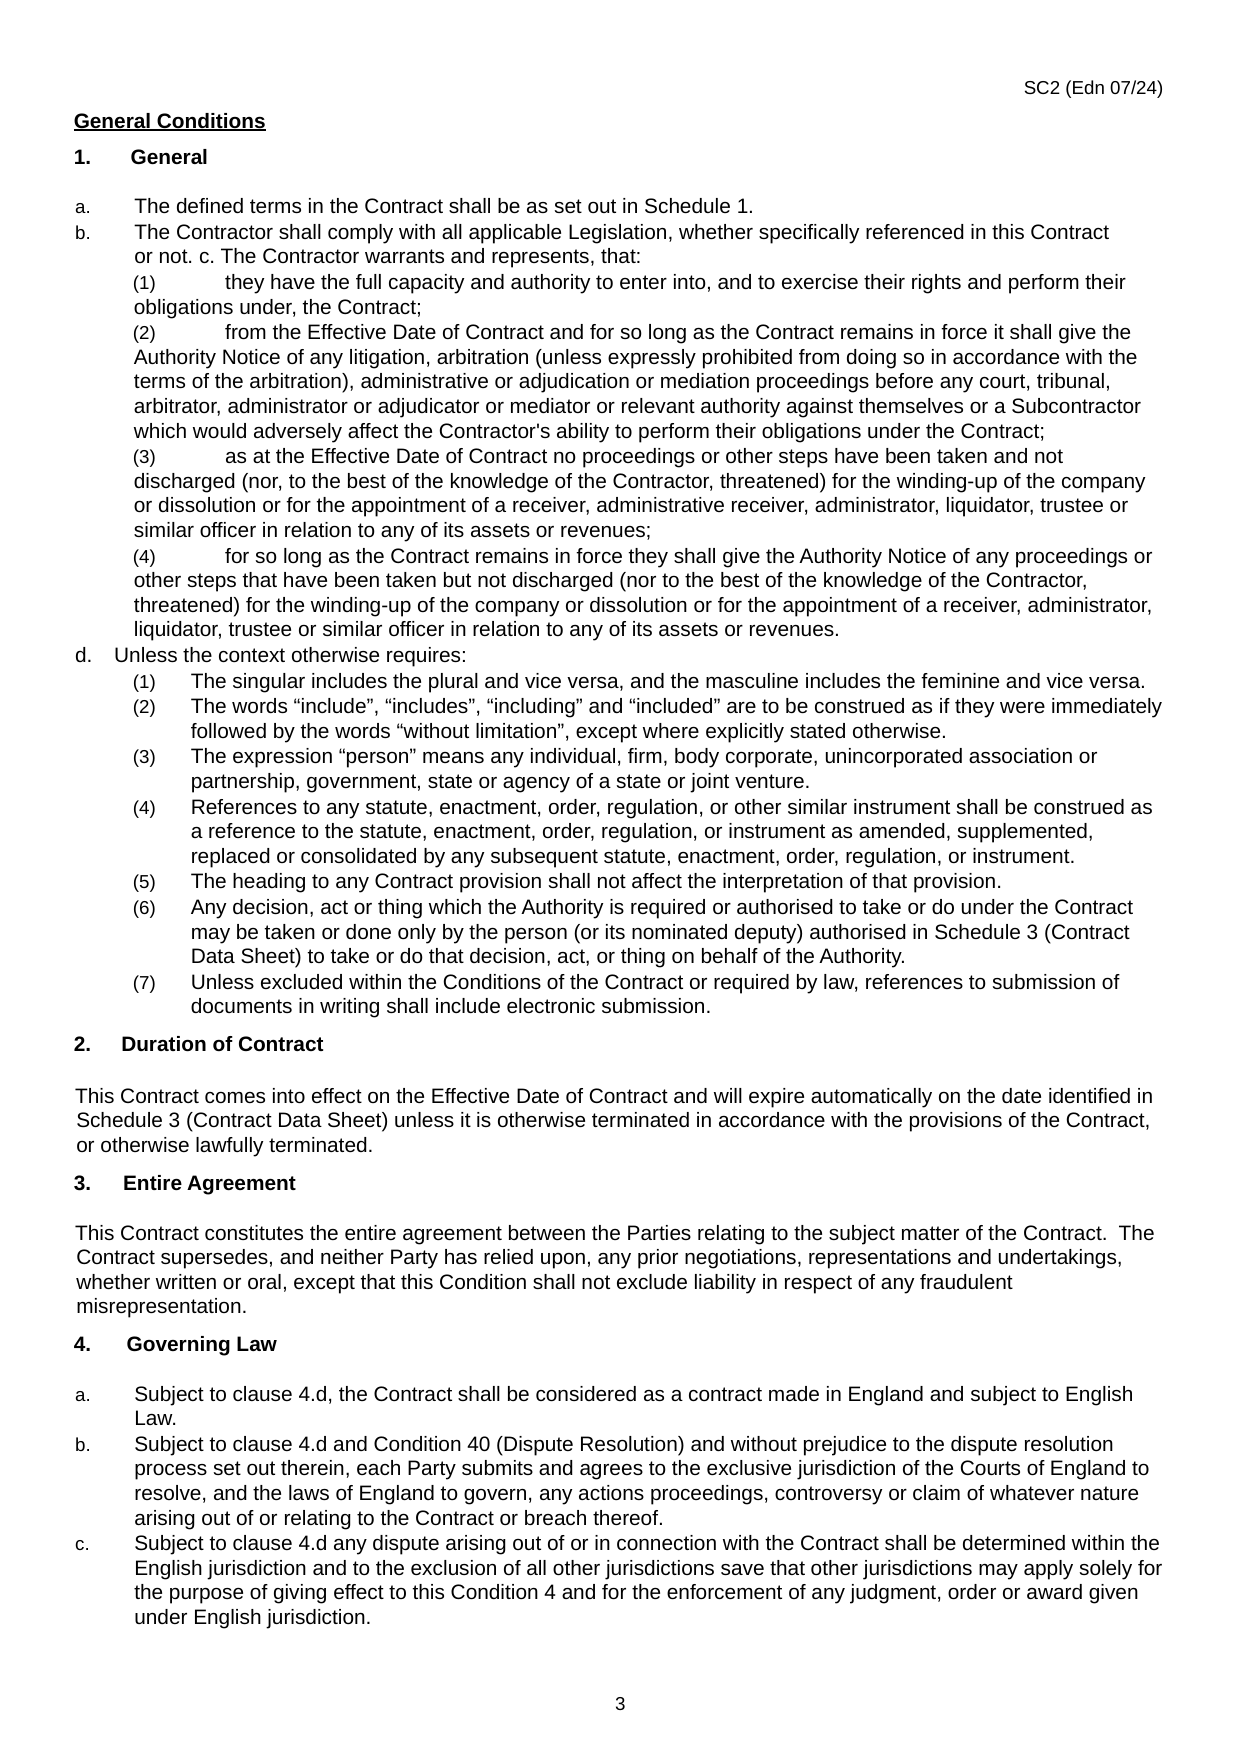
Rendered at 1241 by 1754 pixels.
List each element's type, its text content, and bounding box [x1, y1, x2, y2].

list The words “include”, “includes”, “including” and “included” are to be construed as if they were immediately followed by the words “without limitation”, except where explicitly stated otherwise. [133, 694, 1165, 743]
subtitle 1. General [74, 144, 1165, 168]
list The heading to any Contract provision shall not affect the interpretation of that provision. [133, 869, 1165, 893]
list Subject to clause 4.d any dispute arising out of or in connection with the Contract shall be determined within the English jurisdiction and to the exclusion of all other jurisdictions save that other jurisdictions may apply solely for the purpose of giving effect to this Condition 4 and for the enforcement of any judgment, order or award given under English jurisdiction. [75, 1531, 1165, 1629]
list from the Effective Date of Contract and for so long as the Contract remains in force it shall give the Authority Notice of any litigation, arbitration (unless expressly prohibited from doing so in accordance with the terms of the arbitration), administrative or adjudication or mediation proceedings before any court, tribunal, arbitrator, administrator or adjudicator or mediator or relevant authority against themselves or a Subcontractor which would adversely affect the Contractor's ability to perform their obligations under the Contract; [133, 320, 1165, 442]
text d. Unless the context otherwise requires: [75, 643, 1165, 667]
list References to any statute, enactment, order, regulation, or other similar instrument shall be construed as a reference to the statute, enactment, order, regulation, or instrument as amended, supplemented, replaced or consolidated by any subsequent statute, enactment, order, regulation, or instrument. [133, 794, 1165, 868]
list The singular includes the plural and vice versa, and the masculine includes the feminine and vice versa. [133, 668, 1165, 692]
list for so long as the Contract remains in force they shall give the Authority Notice of any proceedings or other steps that have been taken but not discharged (nor to the best of the knowledge of the Contractor, threatened) for the winding-up of the company or dissolution or for the appointment of a receiver, administrator, liquidator, trustee or similar officer in relation to any of its assets or revenues. [133, 543, 1165, 641]
list Unless excluded within the Conditions of the Contract or required by law, references to submission of documents in writing shall include electronic submission. [133, 970, 1165, 1018]
list Subject to clause 4.d, the Contract shall be considered as a contract made in England and subject to English Law. [75, 1381, 1165, 1430]
list Subject to clause 4.d and Condition 40 (Dispute Resolution) and without prejudice to the dispute resolution process set out therein, each Party submits and agrees to the exclusive jurisdiction of the Courts of England to resolve, and the laws of England to govern, any actions proceedings, controversy or claim of whatever nature arising out of or relating to the Contract or breach thereof. [75, 1432, 1165, 1529]
list The expression “person” means any individual, firm, body corporate, unincorporated association or partnership, government, state or agency of a state or joint venture. [133, 744, 1165, 793]
subtitle General Conditions [73, 108, 1165, 132]
list as at the Effective Date of Contract no proceedings or other steps have been taken and not discharged (nor, to the best of the knowledge of the Contractor, threatened) for the winding-up of the company or dissolution or for the appointment of a receiver, administrative receiver, administrator, liquidator, trustee or similar officer in relation to any of its assets or revenues; [133, 444, 1165, 542]
subtitle 4. Governing Law [74, 1332, 1165, 1356]
text This Contract constitutes the entire agreement between the Parties relating to the subject matter of the Contract. The Contract supersedes, and neither Party has relied upon, any prior negotiations, representations and undertakings, whether written or oral, except that this Condition shall not exclude liability in respect of any fraudulent misrepresentation. [75, 1220, 1165, 1318]
list The Contractor shall comply with all applicable Legislation, whether specifically referenced in this Contract or not. c. The Contractor warrants and represents, that: [75, 220, 1128, 268]
list they have the full capacity and authority to enter into, and to exercise their rights and perform their obligations under, the Contract; [133, 270, 1165, 318]
list Any decision, act or thing which the Authority is required or authorised to take or do under the Contract may be taken or done only by the person (or its nominated deputy) authorised in Schedule 3 (Contract Data Sheet) to take or do that decision, act, or thing on behalf of the Authority. [133, 895, 1165, 968]
list The defined terms in the Contract shall be as set out in Schedule 1. [75, 194, 1128, 218]
subtitle 2. Duration of Contract [74, 1032, 1165, 1056]
subtitle 3. Entire Agreement [74, 1171, 1165, 1195]
text This Contract comes into effect on the Effective Date of Contract and will expire automatically on the date identified in Schedule 3 (Contract Data Sheet) unless it is otherwise terminated in accordance with the provisions of the Contract, or otherwise lawfully terminated. [75, 1084, 1165, 1157]
